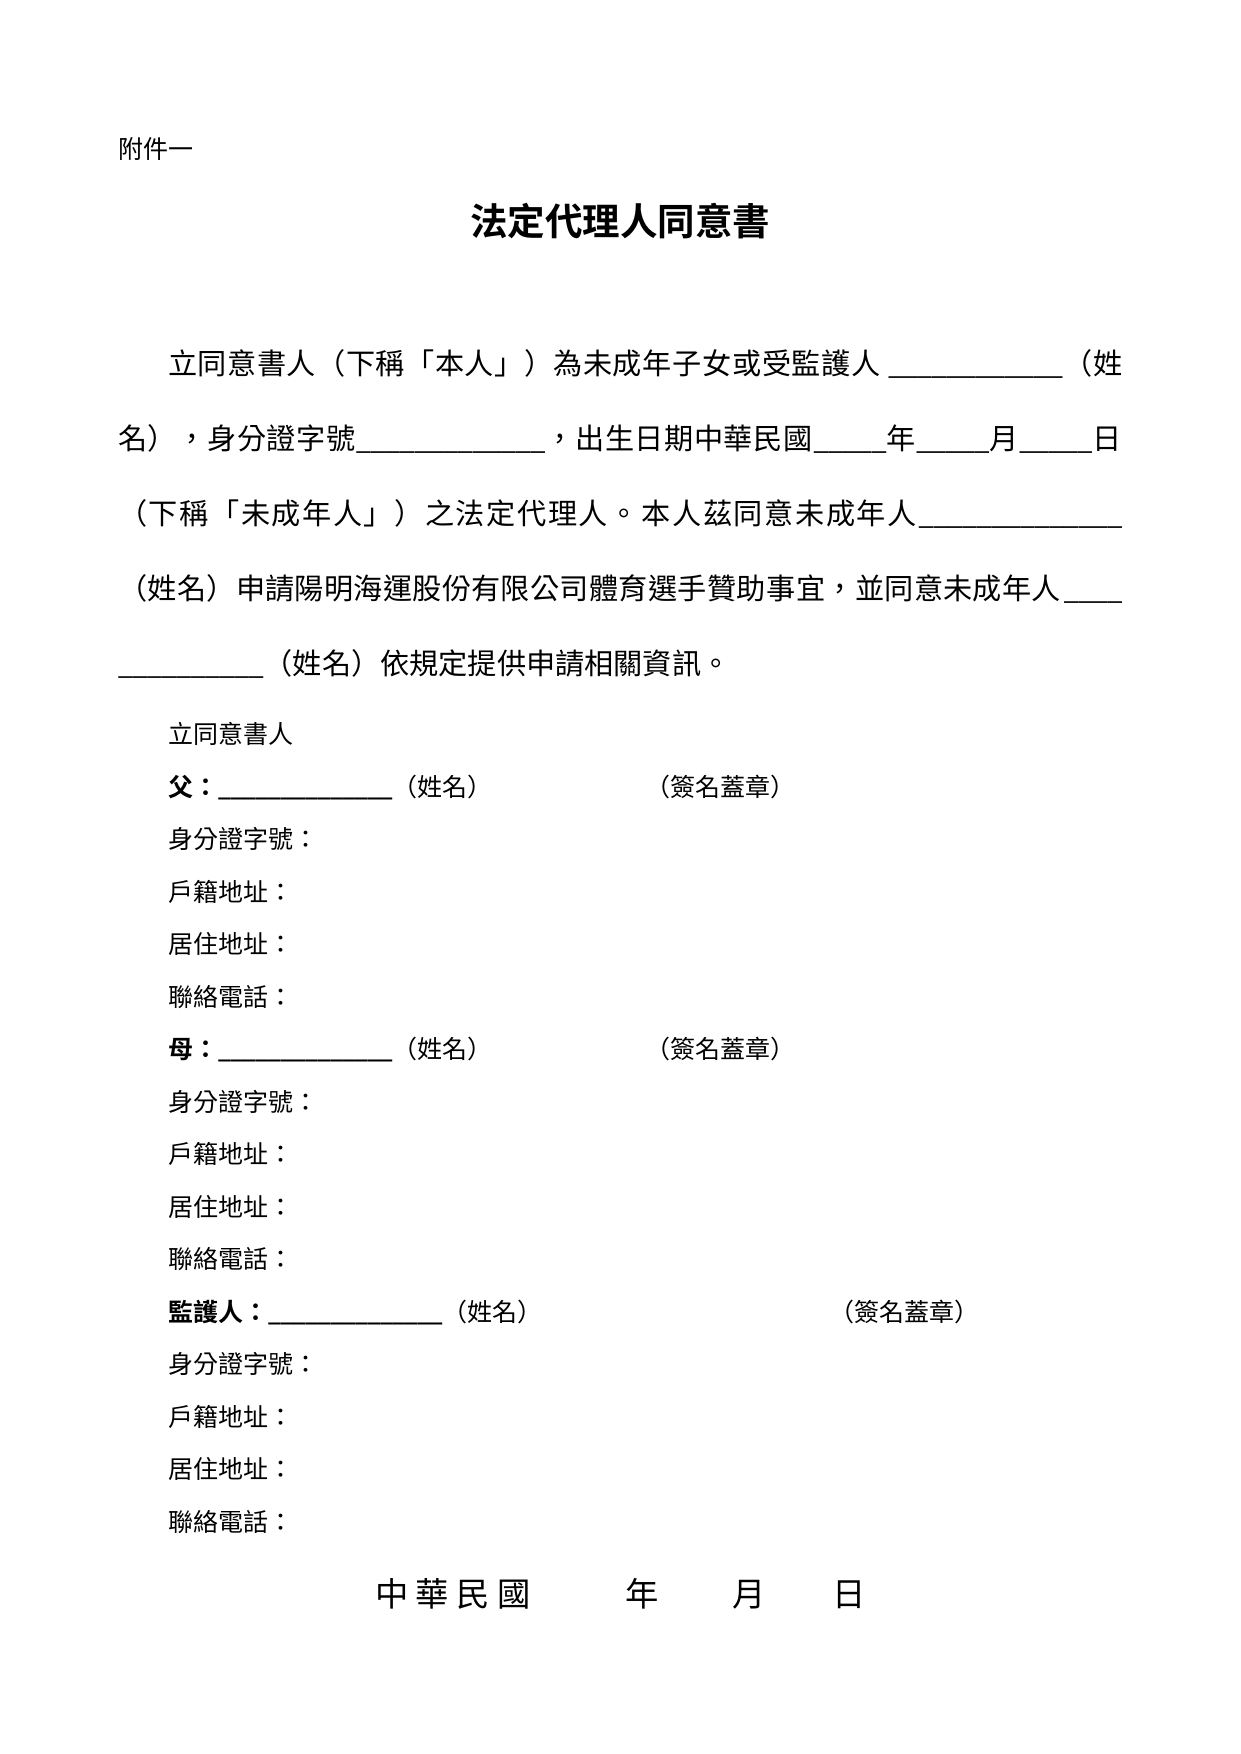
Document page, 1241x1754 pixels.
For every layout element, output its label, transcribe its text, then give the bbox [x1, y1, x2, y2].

text 聯絡電話： [118, 1239, 1122, 1277]
text 立同意書人 [118, 714, 1122, 752]
text 聯絡電話： [118, 977, 1122, 1014]
text 法定代理人同意書 [118, 182, 1122, 257]
text 戶籍地址： [118, 1397, 1122, 1434]
text 父：______________（姓名） （簽名蓋章） [118, 767, 1122, 804]
text 監護人：______________（姓名） （簽名蓋章） [118, 1292, 1122, 1329]
text 戶籍地址： [118, 1134, 1122, 1172]
text 身分證字號： [118, 1344, 1122, 1382]
text 戶籍地址： [118, 872, 1122, 909]
text 居住地址： [118, 1187, 1122, 1224]
text 立同意書人（下稱「本人」）為未成年子女或受監護人 ____________（姓名），身分證字號_____________，出生日期中華民國_____年_____月_____日 （下稱「未成年人」）之法定代理人。本人茲同意未成年人______________（姓名）申請陽明海運股份有限公司體育選手贊助事宜，並同意未成年人______________（姓名）依規定提供申請相關資訊。 [118, 324, 1122, 699]
text 中 華 民 國 年 月 日 [118, 1554, 1122, 1629]
text 聯絡電話： [118, 1502, 1122, 1539]
text 居住地址： [118, 924, 1122, 962]
text 母：______________（姓名） （簽名蓋章） [118, 1029, 1122, 1067]
text 附件一 [118, 129, 1122, 167]
text 身分證字號： [118, 819, 1122, 857]
text 居住地址： [118, 1449, 1122, 1487]
text 身分證字號： [118, 1082, 1122, 1119]
